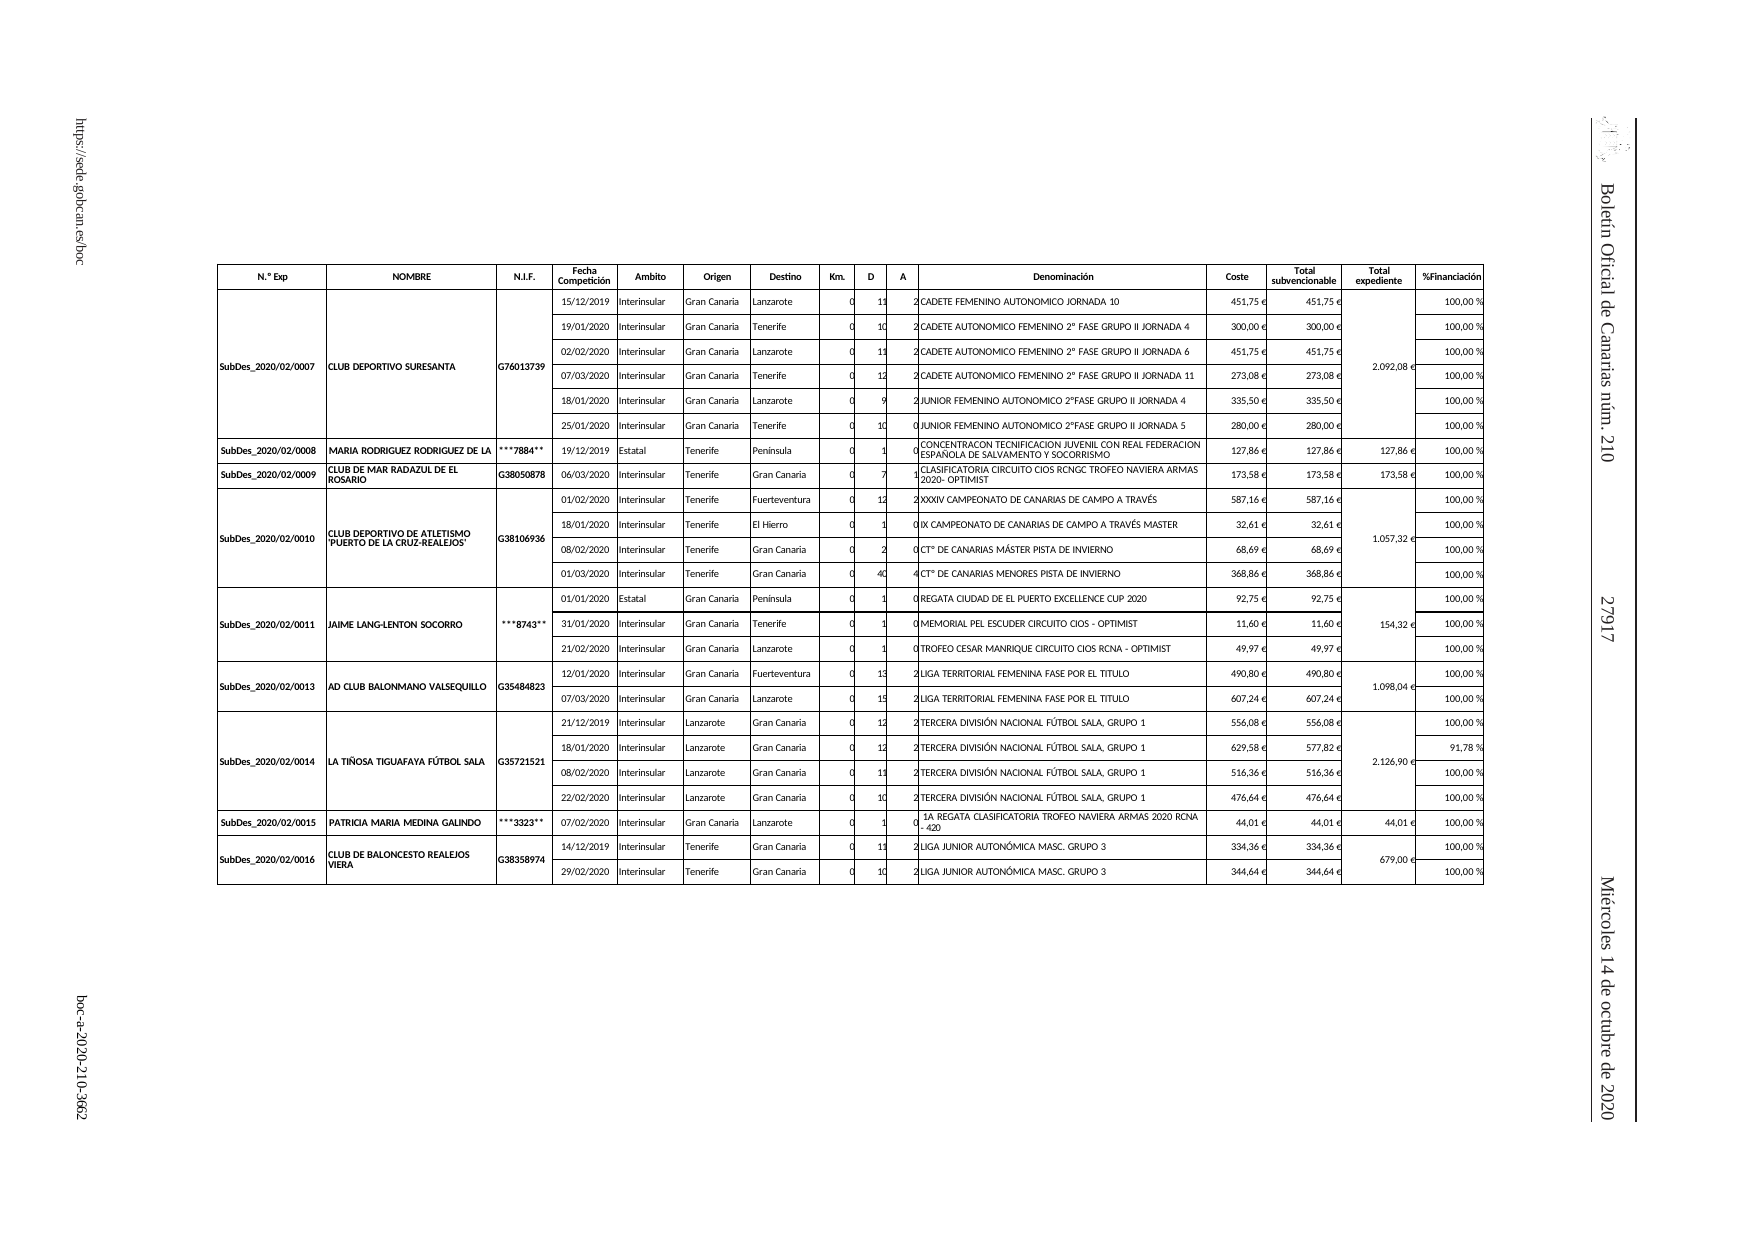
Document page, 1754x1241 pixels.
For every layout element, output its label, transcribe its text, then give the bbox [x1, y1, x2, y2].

table_cell 587,16 € [1207, 489, 1266, 512]
table_cell 0 [820, 365, 854, 388]
table_cell Tenerife [684, 538, 750, 562]
table_cell CTº DE CANARIAS MÁSTER PISTA DE INVIERNO [919, 538, 1206, 562]
table_cell 44,01 € [1207, 811, 1266, 834]
table_cell REGATA CIUDAD DE EL PUERTO EXCELLENCE CUP 2020 [919, 588, 1206, 611]
table_cell 2 [887, 340, 918, 363]
table_cell 01/03/2020 [553, 563, 617, 587]
table_cell 49,97 € [1207, 637, 1266, 661]
table_cell Lanzarote [751, 637, 819, 661]
table_cell IX CAMPEONATO DE CANARIAS DE CAMPO A TRAVÉS MASTER [919, 513, 1206, 537]
table_cell G76013739 [497, 290, 552, 438]
table_cell Interinsular [618, 489, 683, 512]
table_cell 100,00 % [1416, 414, 1483, 438]
table_cell 476,64 € [1267, 786, 1341, 810]
table_cell 10 [855, 860, 886, 884]
table_cell Lanzarote [684, 712, 750, 735]
table_header NOMBRE [327, 265, 496, 289]
table_cell 11 [855, 290, 886, 314]
table_cell 1 [855, 637, 886, 661]
table_cell 607,24 € [1267, 687, 1341, 711]
table_cell 02/02/2020 [553, 340, 617, 363]
table_cell Gran Canaria [684, 811, 750, 834]
table_cell 2.092,08 € [1342, 290, 1415, 438]
table_cell Tenerife [751, 315, 819, 339]
table_cell 18/01/2020 [553, 513, 617, 537]
table_cell 368,86 € [1267, 563, 1341, 587]
table_cell 2 [887, 389, 918, 413]
table_cell 2 [887, 687, 918, 711]
table_cell 0 [820, 662, 854, 686]
table_cell 11,60 € [1267, 613, 1341, 636]
table_cell 0 [820, 860, 854, 884]
table_cell Interinsular [618, 464, 683, 487]
table_cell 4 [887, 563, 918, 587]
table_cell 490,80 € [1207, 662, 1266, 686]
table_cell 100,00 % [1416, 340, 1483, 363]
table_cell Península [751, 588, 819, 611]
table_cell SubDes_2020/02/0008 [218, 439, 326, 463]
table_cell 607,24 € [1207, 687, 1266, 711]
table_cell 0 [887, 513, 918, 537]
table_cell 08/02/2020 [553, 761, 617, 785]
table_cell 21/12/2019 [553, 712, 617, 735]
table_cell 68,69 € [1207, 538, 1266, 562]
table_cell 100,00 % [1416, 712, 1483, 735]
table_cell CADETE AUTONOMICO FEMENINO 2º FASE GRUPO II JORNADA 11 [919, 365, 1206, 388]
table_cell 100,00 % [1416, 588, 1483, 611]
table_cell JUNIOR FEMENINO AUTONOMICO 2ºFASE GRUPO II JORNADA 5 [919, 414, 1206, 438]
table_cell 1 [855, 811, 886, 834]
table_cell JUNIOR FEMENINO AUTONOMICO 2ºFASE GRUPO II JORNADA 4 [919, 389, 1206, 413]
table_cell 173,58 € [1342, 464, 1415, 487]
table_cell Península [751, 439, 819, 463]
table_cell 451,75 € [1207, 290, 1266, 314]
table_cell 587,16 € [1267, 489, 1341, 512]
table_cell 100,00 % [1416, 389, 1483, 413]
table_cell 92,75 € [1207, 588, 1266, 611]
table_cell Tenerife [684, 836, 750, 859]
table_cell 1 [855, 613, 886, 636]
table_cell Gran Canaria [751, 563, 819, 587]
table_cell 44,01 € [1342, 811, 1415, 834]
table_cell Fuerteventura [751, 489, 819, 512]
table_cell 08/02/2020 [553, 538, 617, 562]
table_cell MARIA RODRIGUEZ RODRIGUEZ DE LA [327, 439, 496, 463]
table_cell 100,00 % [1416, 761, 1483, 785]
table_cell 2 [887, 290, 918, 314]
table_cell 0 [820, 340, 854, 363]
table_cell 344,64 € [1267, 860, 1341, 884]
table_cell Interinsular [618, 736, 683, 760]
table_cell 13 [855, 662, 886, 686]
table_header Total subvencionable [1267, 265, 1341, 289]
table_cell 11 [855, 761, 886, 785]
table_cell 154,32 € [1342, 588, 1415, 661]
table_cell 1 [887, 464, 918, 487]
table_cell 100,00 % [1416, 489, 1483, 512]
table_cell 0 [820, 563, 854, 587]
table_cell 29/02/2020 [553, 860, 617, 884]
table_cell G38106936 [497, 489, 552, 587]
table_cell 679,00 € [1342, 836, 1415, 884]
table_cell Gran Canaria [751, 464, 819, 487]
table_header A [887, 265, 918, 289]
table_cell Tenerife [684, 563, 750, 587]
table_cell 516,36 € [1207, 761, 1266, 785]
table_cell 10 [855, 414, 886, 438]
table_cell 15 [855, 687, 886, 711]
table_cell TERCERA DIVISIÓN NACIONAL FÚTBOL SALA, GRUPO 1 [919, 712, 1206, 735]
table_cell CLUB DEPORTIVO DE ATLETISMO 'PUERTO DE LA CRUZ-REALEJOS' [327, 489, 496, 587]
table_cell 0 [887, 588, 918, 611]
table_cell Lanzarote [751, 811, 819, 834]
table_cell 100,00 % [1416, 860, 1483, 884]
table_cell 1.057,32 € [1342, 489, 1415, 587]
table_cell 0 [887, 439, 918, 463]
table_cell 91,78 % [1416, 736, 1483, 760]
table_cell Interinsular [618, 414, 683, 438]
table_cell Lanzarote [751, 290, 819, 314]
table_cell CLUB DEPORTIVO SURESANTA [327, 290, 496, 438]
table_cell 100,00 % [1416, 786, 1483, 810]
table_cell 12/01/2020 [553, 662, 617, 686]
table_cell 2 [855, 538, 886, 562]
table_cell 334,36 € [1267, 836, 1341, 859]
table_cell 31/01/2020 [553, 613, 617, 636]
table_cell Interinsular [618, 538, 683, 562]
table_cell CTº DE CANARIAS MENORES PISTA DE INVIERNO [919, 563, 1206, 587]
table_cell 0 [887, 538, 918, 562]
table_cell Gran Canaria [684, 389, 750, 413]
table_cell Fuerteventura [751, 662, 819, 686]
table_cell LA TIÑOSA TIGUAFAYA FÚTBOL SALA [327, 712, 496, 810]
table_cell 100,00 % [1416, 538, 1483, 562]
table_cell Gran Canaria [684, 414, 750, 438]
table_cell Gran Canaria [684, 637, 750, 661]
table_cell 12 [855, 712, 886, 735]
table_cell 9 [855, 389, 886, 413]
table_header Fecha Competición [553, 265, 617, 289]
table_cell G35484823 [497, 662, 552, 711]
table_cell 451,75 € [1267, 340, 1341, 363]
table_cell 0 [820, 836, 854, 859]
table_cell Gran Canaria [751, 736, 819, 760]
table_cell Gran Canaria [751, 836, 819, 859]
table_cell 0 [820, 637, 854, 661]
table_cell 11 [855, 340, 886, 363]
table_cell Interinsular [618, 786, 683, 810]
table_cell 1A REGATA CLASIFICATORIA TROFEO NAVIERA ARMAS 2020 RCNA ‐ 420 [919, 811, 1206, 834]
table_cell 280,00 € [1267, 414, 1341, 438]
table_cell 2 [887, 489, 918, 512]
table_cell 1 [855, 439, 886, 463]
table_cell 07/03/2020 [553, 365, 617, 388]
table_cell 368,86 € [1207, 563, 1266, 587]
table_cell 273,08 € [1207, 365, 1266, 388]
table_header Denominación [919, 265, 1206, 289]
table_cell 14/12/2019 [553, 836, 617, 859]
table_cell ***8743** [497, 588, 552, 661]
table_cell ***3323** [497, 811, 552, 834]
table_cell 40 [855, 563, 886, 587]
table_cell LIGA TERRITORIAL FEMENINA FASE POR EL TITULO [919, 687, 1206, 711]
table_cell 100,00 % [1416, 315, 1483, 339]
table_cell 18/01/2020 [553, 736, 617, 760]
table_cell Tenerife [684, 439, 750, 463]
table_cell XXXIV CAMPEONATO DE CANARIAS DE CAMPO A TRAVÉS [919, 489, 1206, 512]
table_cell Gran Canaria [684, 290, 750, 314]
table_cell SubDes_2020/02/0016 [218, 836, 326, 884]
table_cell 100,00 % [1416, 439, 1483, 463]
table_cell 577,82 € [1267, 736, 1341, 760]
table_cell 68,69 € [1267, 538, 1341, 562]
table_cell Interinsular [618, 761, 683, 785]
table_cell 19/01/2020 [553, 315, 617, 339]
table_cell 1 [855, 513, 886, 537]
table_cell 100,00 % [1416, 662, 1483, 686]
table_cell 629,58 € [1207, 736, 1266, 760]
table_cell El Hierro [751, 513, 819, 537]
table_cell CLUB DE BALONCESTO REALEJOS VIERA [327, 836, 496, 884]
picture [1595, 116, 1631, 162]
table_cell 0 [820, 464, 854, 487]
table_cell Gran Canaria [684, 588, 750, 611]
table_cell 10 [855, 315, 886, 339]
table_cell SubDes_2020/02/0011 [218, 588, 326, 661]
table_cell Gran Canaria [751, 712, 819, 735]
table_cell 173,58 € [1207, 464, 1266, 487]
table_cell SubDes_2020/02/0013 [218, 662, 326, 711]
table_cell 0 [820, 588, 854, 611]
table_cell Gran Canaria [684, 340, 750, 363]
table_cell Interinsular [618, 860, 683, 884]
table_cell CADETE AUTONOMICO FEMENINO 2º FASE GRUPO II JORNADA 4 [919, 315, 1206, 339]
table_cell 300,00 € [1207, 315, 1266, 339]
table_cell Gran Canaria [751, 860, 819, 884]
table_cell 11 [855, 836, 886, 859]
table_cell 0 [820, 513, 854, 537]
table_cell Lanzarote [751, 389, 819, 413]
table_cell AD CLUB BALONMANO VALSEQUILLO [327, 662, 496, 711]
table_cell TERCERA DIVISIÓN NACIONAL FÚTBOL SALA, GRUPO 1 [919, 736, 1206, 760]
table_cell Interinsular [618, 563, 683, 587]
table_cell Interinsular [618, 290, 683, 314]
table_cell SubDes_2020/02/0014 [218, 712, 326, 810]
table_cell 2 [887, 736, 918, 760]
table_cell 7 [855, 464, 886, 487]
table_cell 0 [887, 811, 918, 834]
table_cell Interinsular [618, 613, 683, 636]
table_header N.º Exp [218, 265, 326, 289]
table_cell 335,50 € [1207, 389, 1266, 413]
table_cell 21/02/2020 [553, 637, 617, 661]
table_cell 0 [820, 439, 854, 463]
table_cell TERCERA DIVISIÓN NACIONAL FÚTBOL SALA, GRUPO 1 [919, 761, 1206, 785]
table_header Destino [751, 265, 819, 289]
table_cell Tenerife [751, 365, 819, 388]
table_cell Lanzarote [684, 761, 750, 785]
table_cell 100,00 % [1416, 687, 1483, 711]
table_cell G38050878 [497, 464, 552, 487]
table_cell Tenerife [751, 613, 819, 636]
table_cell JAIME LANG-LENTON SOCORRO [327, 588, 496, 661]
table_cell Gran Canaria [751, 786, 819, 810]
table_cell 2 [887, 836, 918, 859]
table_header D [855, 265, 886, 289]
table_cell PATRICIA MARIA MEDINA GALINDO [327, 811, 496, 834]
table_cell 49,97 € [1267, 637, 1341, 661]
table_cell 06/03/2020 [553, 464, 617, 487]
table_cell 10 [855, 786, 886, 810]
table_cell Interinsular [618, 315, 683, 339]
table_cell Interinsular [618, 811, 683, 834]
table_cell 0 [820, 613, 854, 636]
table_cell 0 [820, 290, 854, 314]
table_cell Tenerife [684, 860, 750, 884]
table_cell 0 [820, 761, 854, 785]
table_cell MEMORIAL PEL ESCUDER CIRCUITO CIOS ‐ OPTIMIST [919, 613, 1206, 636]
table_cell Tenerife [751, 414, 819, 438]
table_header N.I.F. [497, 265, 552, 289]
table_cell Estatal [618, 439, 683, 463]
table_header Coste [1207, 265, 1266, 289]
table_cell Gran Canaria [684, 687, 750, 711]
table_cell 100,00 % [1416, 290, 1483, 314]
table_cell 1.098,04 € [1342, 662, 1415, 711]
table_cell 2 [887, 662, 918, 686]
table_header Total expediente [1342, 265, 1415, 289]
table_cell Interinsular [618, 365, 683, 388]
table_header Ambito [618, 265, 683, 289]
table_cell 0 [820, 538, 854, 562]
table_cell 127,86 € [1267, 439, 1341, 463]
table_cell Interinsular [618, 340, 683, 363]
table_cell 0 [820, 315, 854, 339]
table_cell SubDes_2020/02/0009 [218, 464, 326, 487]
table_cell 25/01/2020 [553, 414, 617, 438]
table_cell G35721521 [497, 712, 552, 810]
table_cell 32,61 € [1207, 513, 1266, 537]
table_cell 556,08 € [1267, 712, 1341, 735]
table_cell 334,36 € [1207, 836, 1266, 859]
table_cell Lanzarote [684, 786, 750, 810]
table_cell 2.126,90 € [1342, 712, 1415, 810]
table_cell Tenerife [684, 464, 750, 487]
table_cell 2 [887, 786, 918, 810]
table_cell 15/12/2019 [553, 290, 617, 314]
table_cell CLASIFICATORIA CIRCUITO CIOS RCNGC TROFEO NAVIERA ARMAS 2020‐ OPTIMIST [919, 464, 1206, 487]
table_cell 0 [820, 414, 854, 438]
table_cell SubDes_2020/02/0015 [218, 811, 326, 834]
table_cell 0 [820, 786, 854, 810]
table_cell TERCERA DIVISIÓN NACIONAL FÚTBOL SALA, GRUPO 1 [919, 786, 1206, 810]
table_cell LIGA JUNIOR AUTONÓMICA MASC. GRUPO 3 [919, 860, 1206, 884]
table_cell Tenerife [684, 489, 750, 512]
table_cell SubDes_2020/02/0007 [218, 290, 326, 438]
table_cell 173,58 € [1267, 464, 1341, 487]
table_cell TROFEO CESAR MANRIQUE CIRCUITO CIOS RCNA ‐ OPTIMIST [919, 637, 1206, 661]
table_cell 0 [820, 712, 854, 735]
table_cell 100,00 % [1416, 637, 1483, 661]
table_cell 12 [855, 736, 886, 760]
table_cell 451,75 € [1267, 290, 1341, 314]
table_cell 22/02/2020 [553, 786, 617, 810]
table_cell 0 [887, 637, 918, 661]
table_cell Gran Canaria [751, 761, 819, 785]
table_cell CADETE FEMENINO AUTONOMICO JORNADA 10 [919, 290, 1206, 314]
table_cell 0 [887, 613, 918, 636]
table_cell Interinsular [618, 836, 683, 859]
table_cell 0 [820, 489, 854, 512]
table_cell 490,80 € [1267, 662, 1341, 686]
table_cell G38358974 [497, 836, 552, 884]
table_cell 100,00 % [1416, 513, 1483, 537]
table_cell 2 [887, 761, 918, 785]
table_cell 2 [887, 315, 918, 339]
table_cell Interinsular [618, 662, 683, 686]
table_cell 100,00 % [1416, 563, 1483, 587]
table_cell 476,64 € [1207, 786, 1266, 810]
table_cell 273,08 € [1267, 365, 1341, 388]
table_cell 19/12/2019 [553, 439, 617, 463]
table_cell Gran Canaria [684, 662, 750, 686]
table_cell 100,00 % [1416, 811, 1483, 834]
table_cell 127,86 € [1207, 439, 1266, 463]
table_cell CONCENTRACON TECNIFICACION JUVENIL CON REAL FEDERACION ESPAÑOLA DE SALVAMENTO Y SOCORRISMO [919, 439, 1206, 463]
table_cell 2 [887, 365, 918, 388]
table_cell 92,75 € [1267, 588, 1341, 611]
table_cell Lanzarote [751, 340, 819, 363]
table_cell 1 [855, 588, 886, 611]
table_cell Lanzarote [684, 736, 750, 760]
table_cell CLUB DE MAR RADAZUL DE EL ROSARIO [327, 464, 496, 487]
table_cell 100,00 % [1416, 464, 1483, 487]
table_cell 01/02/2020 [553, 489, 617, 512]
table_cell 516,36 € [1267, 761, 1341, 785]
table_cell Interinsular [618, 687, 683, 711]
table_cell 11,60 € [1207, 613, 1266, 636]
table_cell 12 [855, 489, 886, 512]
table_cell Interinsular [618, 712, 683, 735]
table_cell LIGA JUNIOR AUTONÓMICA MASC. GRUPO 3 [919, 836, 1206, 859]
table_cell 32,61 € [1267, 513, 1341, 537]
table_cell 0 [820, 736, 854, 760]
table_cell Interinsular [618, 513, 683, 537]
table_cell 0 [820, 811, 854, 834]
table_cell Interinsular [618, 389, 683, 413]
table_header Origen [684, 265, 750, 289]
table_cell Interinsular [618, 637, 683, 661]
table_cell 0 [820, 687, 854, 711]
table_cell Estatal [618, 588, 683, 611]
table_cell 07/03/2020 [553, 687, 617, 711]
table_cell ***7884** [497, 439, 552, 463]
table_cell 0 [820, 389, 854, 413]
table_cell 556,08 € [1207, 712, 1266, 735]
table_header Km. [820, 265, 854, 289]
table_cell 100,00 % [1416, 836, 1483, 859]
table_cell 2 [887, 712, 918, 735]
table_cell 12 [855, 365, 886, 388]
table_cell 44,01 € [1267, 811, 1341, 834]
table_cell Gran Canaria [684, 315, 750, 339]
table_cell 100,00 % [1416, 613, 1483, 636]
table_cell 280,00 € [1207, 414, 1266, 438]
table_cell 18/01/2020 [553, 389, 617, 413]
table_cell 127,86 € [1342, 439, 1415, 463]
table_cell 344,64 € [1207, 860, 1266, 884]
table_cell 300,00 € [1267, 315, 1341, 339]
table_cell 451,75 € [1207, 340, 1266, 363]
table_cell 335,50 € [1267, 389, 1341, 413]
table_cell Gran Canaria [684, 613, 750, 636]
table_cell 07/02/2020 [553, 811, 617, 834]
table_cell 0 [887, 414, 918, 438]
table_cell Gran Canaria [684, 365, 750, 388]
table_cell 01/01/2020 [553, 588, 617, 611]
table_cell Tenerife [684, 513, 750, 537]
table_header %Financiación [1416, 265, 1483, 289]
table_cell Gran Canaria [751, 538, 819, 562]
table_cell 100,00 % [1416, 365, 1483, 388]
table_cell LIGA TERRITORIAL FEMENINA FASE POR EL TITULO [919, 662, 1206, 686]
table_cell 2 [887, 860, 918, 884]
table_cell SubDes_2020/02/0010 [218, 489, 326, 587]
table_cell CADETE AUTONOMICO FEMENINO 2º FASE GRUPO II JORNADA 6 [919, 340, 1206, 363]
table_cell Lanzarote [751, 687, 819, 711]
